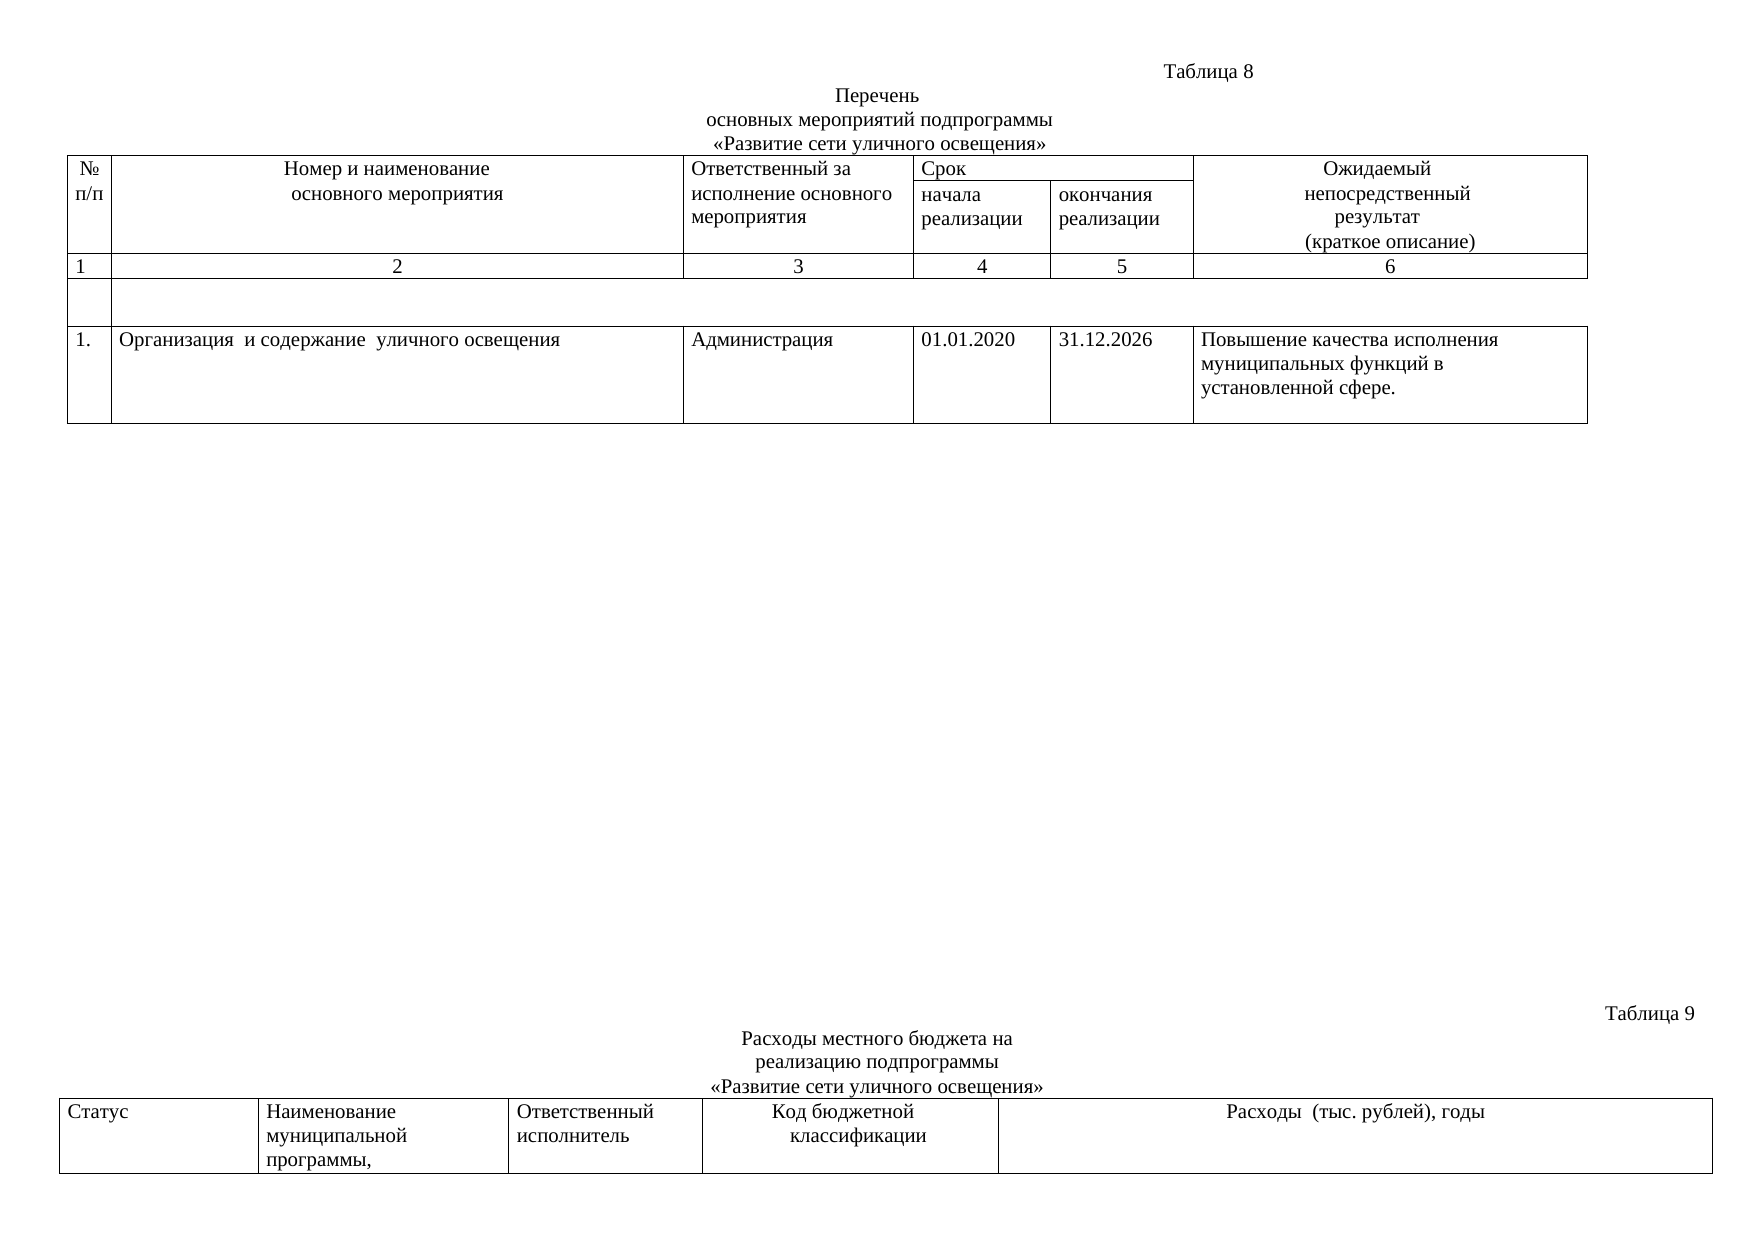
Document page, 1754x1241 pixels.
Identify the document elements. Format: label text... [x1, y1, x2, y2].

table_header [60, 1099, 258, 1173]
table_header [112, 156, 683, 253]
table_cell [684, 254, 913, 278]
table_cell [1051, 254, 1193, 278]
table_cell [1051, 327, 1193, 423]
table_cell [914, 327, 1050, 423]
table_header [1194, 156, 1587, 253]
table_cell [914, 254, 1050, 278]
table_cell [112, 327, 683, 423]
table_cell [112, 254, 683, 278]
text Расходы местного бюджета на [59, 1025, 1695, 1049]
text Таблица 8 [59, 59, 1695, 83]
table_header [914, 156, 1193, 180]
text основных мероприятий подпрограммы [59, 107, 1695, 131]
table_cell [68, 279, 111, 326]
text Таблица 9 [59, 1001, 1695, 1025]
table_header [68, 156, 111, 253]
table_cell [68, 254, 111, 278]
text «Развитие сети уличного освещения» [59, 131, 1695, 155]
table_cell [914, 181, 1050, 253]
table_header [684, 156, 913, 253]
text «Развитие сети уличного освещения» [59, 1073, 1695, 1098]
text реализацию подпрограммы [59, 1049, 1695, 1073]
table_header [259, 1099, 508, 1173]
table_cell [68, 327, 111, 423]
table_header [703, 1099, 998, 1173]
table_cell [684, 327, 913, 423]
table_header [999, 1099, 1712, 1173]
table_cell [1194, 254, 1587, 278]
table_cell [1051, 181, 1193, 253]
text Перечень [59, 83, 1695, 107]
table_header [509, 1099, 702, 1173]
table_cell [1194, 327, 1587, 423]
